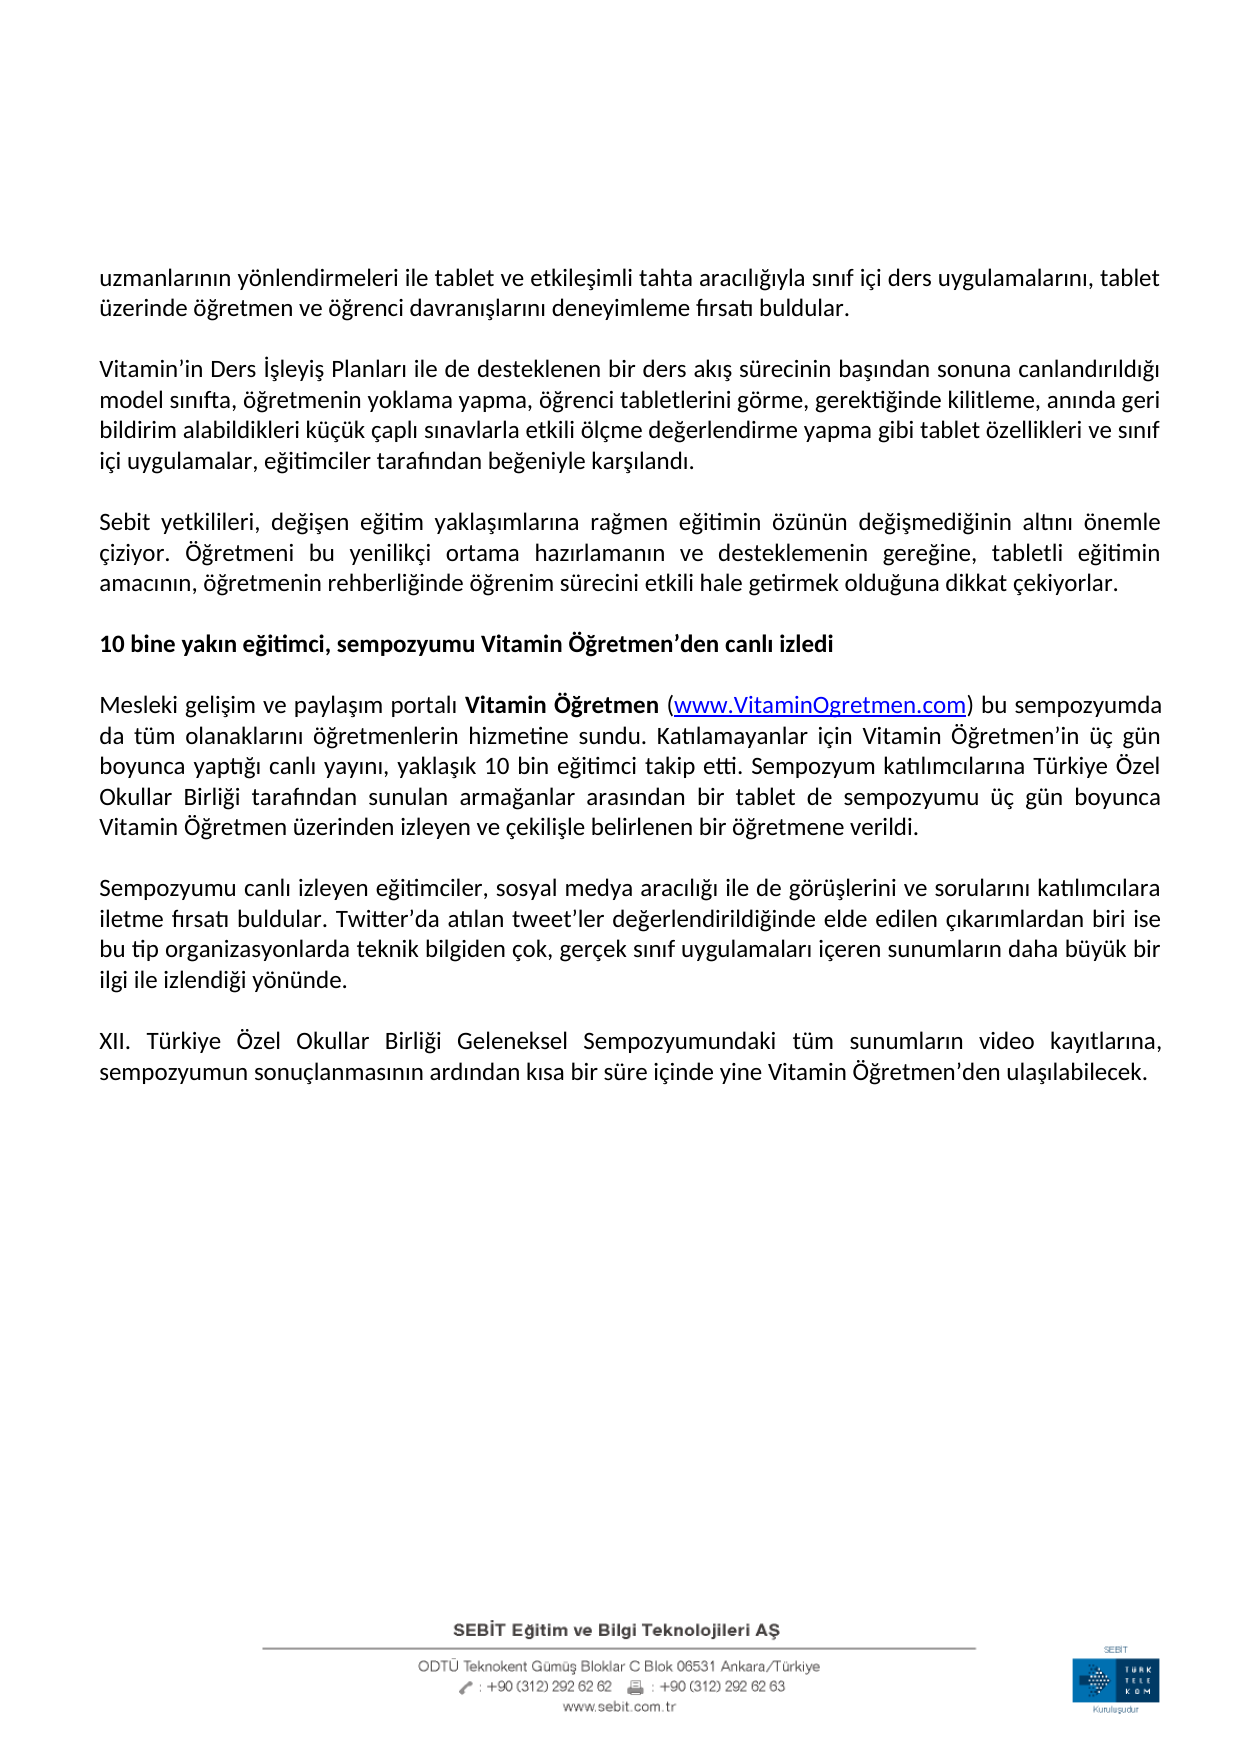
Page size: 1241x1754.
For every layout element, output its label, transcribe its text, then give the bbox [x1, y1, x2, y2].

text Sebit yetkilileri, değişen eğitim yaklaşımlarına rağmen eğitimin özünün değişmediğinin altını önemle çiziyor. Öğretmeni bu yenilikçi ortama hazırlamanın ve desteklemenin gereğine, tabletli eğitimin amacının, öğretmenin rehberliğinde öğrenim sürecini etkili hale getirmek olduğuna dikkat çekiyorlar. [99, 506, 1162, 598]
text XII. Türkiye Özel Okullar Birliği Geleneksel Sempozyumundaki tüm sunumların video kayıtlarına, sempozyumun sonuçlanmasının ardından kısa bir süre içinde yine Vitamin Öğretmen’den ulaşılabilecek. [99, 1025, 1162, 1086]
text Vitamin’in Ders İşleyiş Planları ile de desteklenen bir ders akış sürecinin başından sonuna canlandırıldığı model sınıfta, öğretmenin yoklama yapma, öğrenci tabletlerini görme, gerektiğinde kilitleme, anında geri bildirim alabildikleri küçük çaplı sınavlarla etkili ölçme değerlendirme yapma gibi tablet özellikleri ve sınıf içi uygulamalar, eğitimciler tarafından beğeniyle karşılandı. [99, 354, 1162, 476]
picture [0, 1617, 1241, 1752]
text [99, 262, 1162, 323]
text Mesleki gelişim ve paylaşım portalı Vitamin Öğretmen (www.VitaminOgretmen.com) bu sempozyumda da tüm olanaklarını öğretmenlerin hizmetine sundu. Katılamayanlar için Vitamin Öğretmen’in üç gün boyunca yaptığı canlı yayını, yaklaşık 10 bin eğitimci takip etti. Sempozyum katılımcılarına Türkiye Özel Okullar Birliği tarafından sunulan armağanlar arasından bir tablet de sempozyumu üç gün boyunca Vitamin Öğretmen üzerinden izleyen ve çekilişle belirlenen bir öğretmene verildi. [99, 689, 1162, 842]
text 10 bine yakın eğitimci, sempozyumu Vitamin Öğretmen’den canlı izledi [99, 628, 1162, 659]
text Sempozyumu canlı izleyen eğitimciler, sosyal medya aracılığı ile de görüşlerini ve sorularını katılımcılara iletme fırsatı buldular. Twitter’da atılan tweet’ler değerlendirildiğinde elde edilen çıkarımlardan biri ise bu tip organizasyonlarda teknik bilgiden çok, gerçek sınıf uygulamaları içeren sunumların daha büyük bir ilgi ile izlendiği yönünde. [99, 872, 1162, 994]
